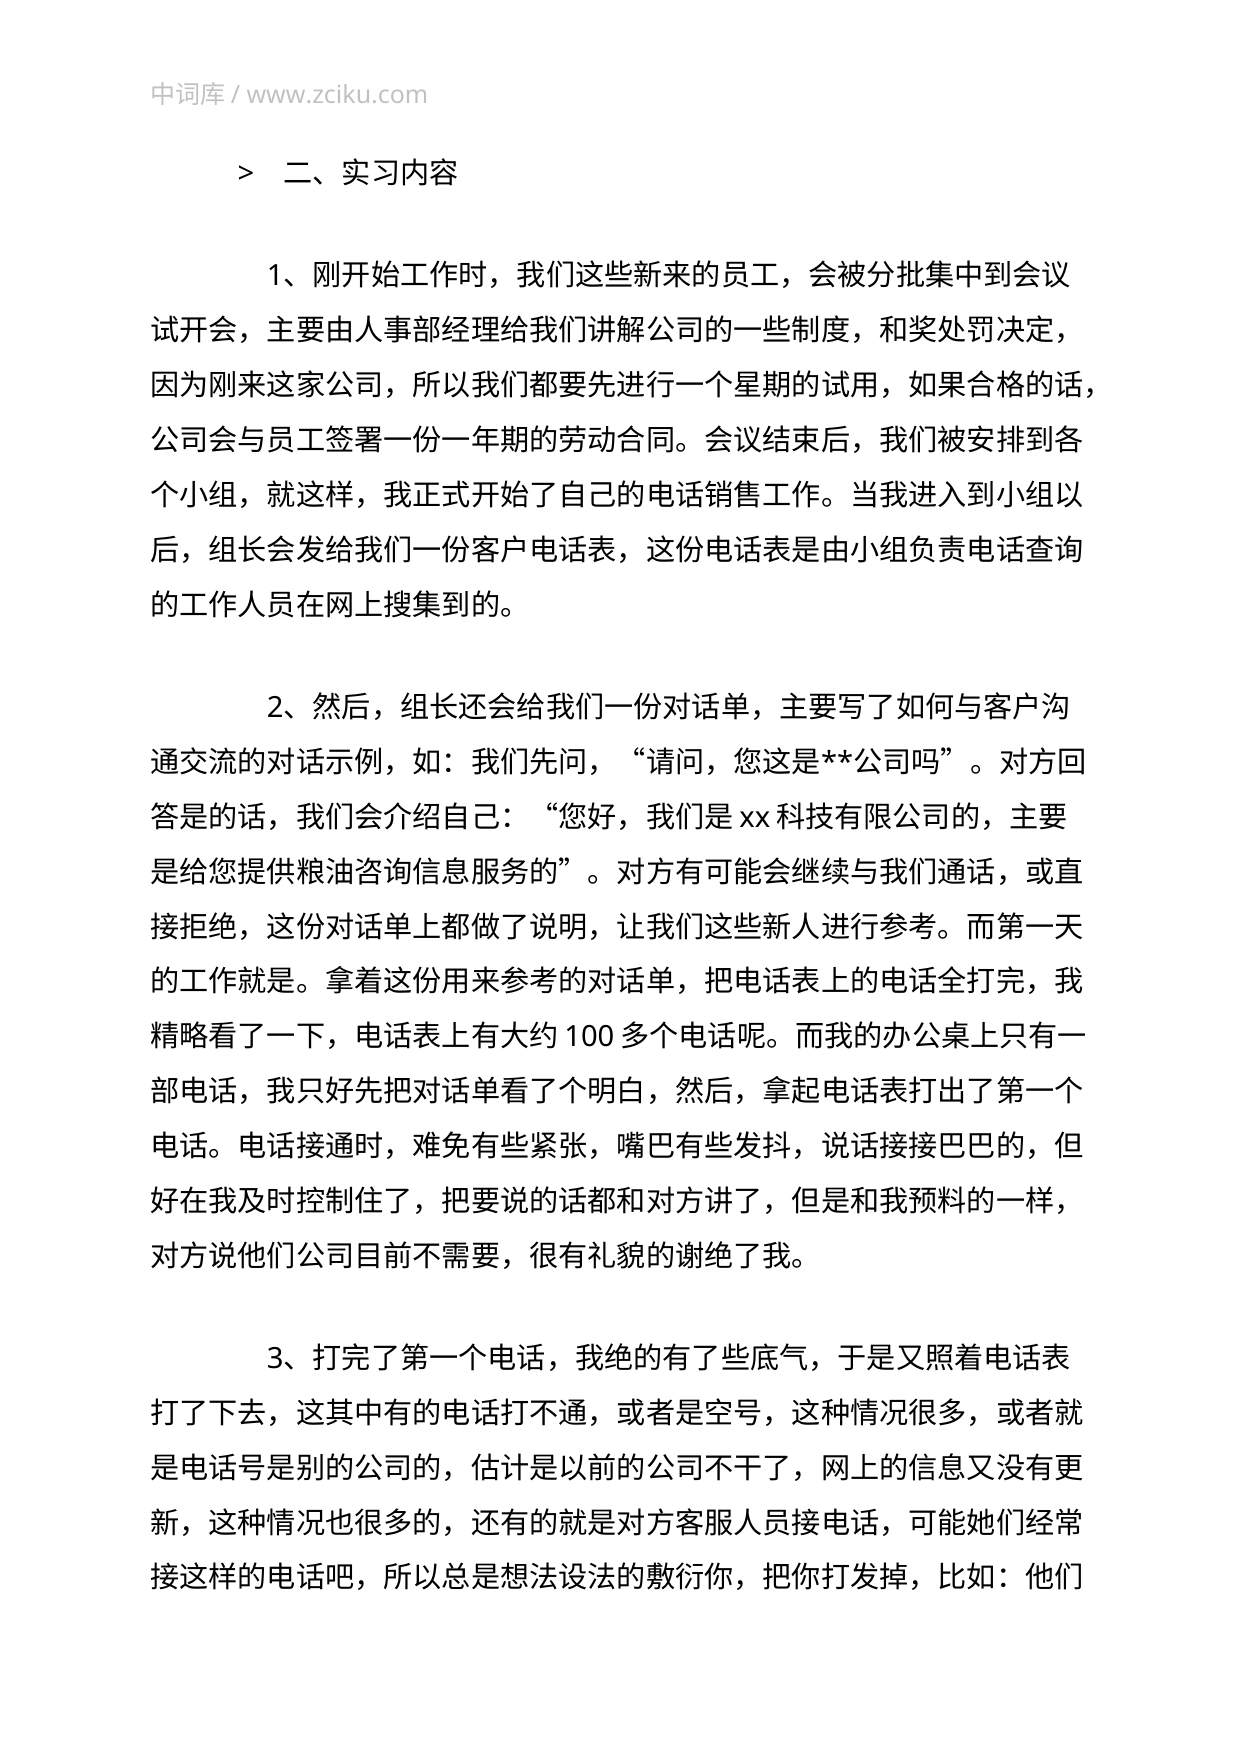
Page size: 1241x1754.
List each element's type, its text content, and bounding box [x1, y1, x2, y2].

text 2、然后，组长还会给我们一份对话单，主要写了如何与客户沟通交流的对话示例，如：我们先问，“请问，您这是**公司吗”。对方回答是的话，我们会介绍自己：“您好，我们是xx科技有限公司的，主要是给您提供粮油咨询信息服务的”。对方有可能会继续与我们通话，或直接拒绝，这份对话单上都做了说明，让我们这些新人进行参考。而第一天的工作就是。拿着这份用来参考的对话单，把电话表上的电话全打完，我精略看了一下，电话表上有大约100多个电话呢。而我的办公桌上只有一部电话，我只好先把对话单看了个明白，然后，拿起电话表打出了第一个电话。电话接通时，难免有些紧张，嘴巴有些发抖，说话接接巴巴的，但好在我及时控制住了，把要说的话都和对方讲了，但是和我预料的一样，对方说他们公司目前不需要，很有礼貌的谢绝了我。 [150, 683, 1090, 1275]
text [150, 1334, 1090, 1596]
text 1、刚开始工作时，我们这些新来的员工，会被分批集中到会议试开会，主要由人事部经理给我们讲解公司的一些制度，和奖处罚决定，因为刚来这家公司，所以我们都要先进行一个星期的试用，如果合格的话，公司会与员工签署一份一年期的劳动合同。会议结束后，我们被安排到各个小组，就这样，我正式开始了自己的电话销售工作。当我进入到小组以后，组长会发给我们一份客户电话表，这份电话表是由小组负责电话查询的工作人员在网上搜集到的。 [150, 252, 1090, 624]
text > 二、实习内容 [150, 150, 1090, 192]
